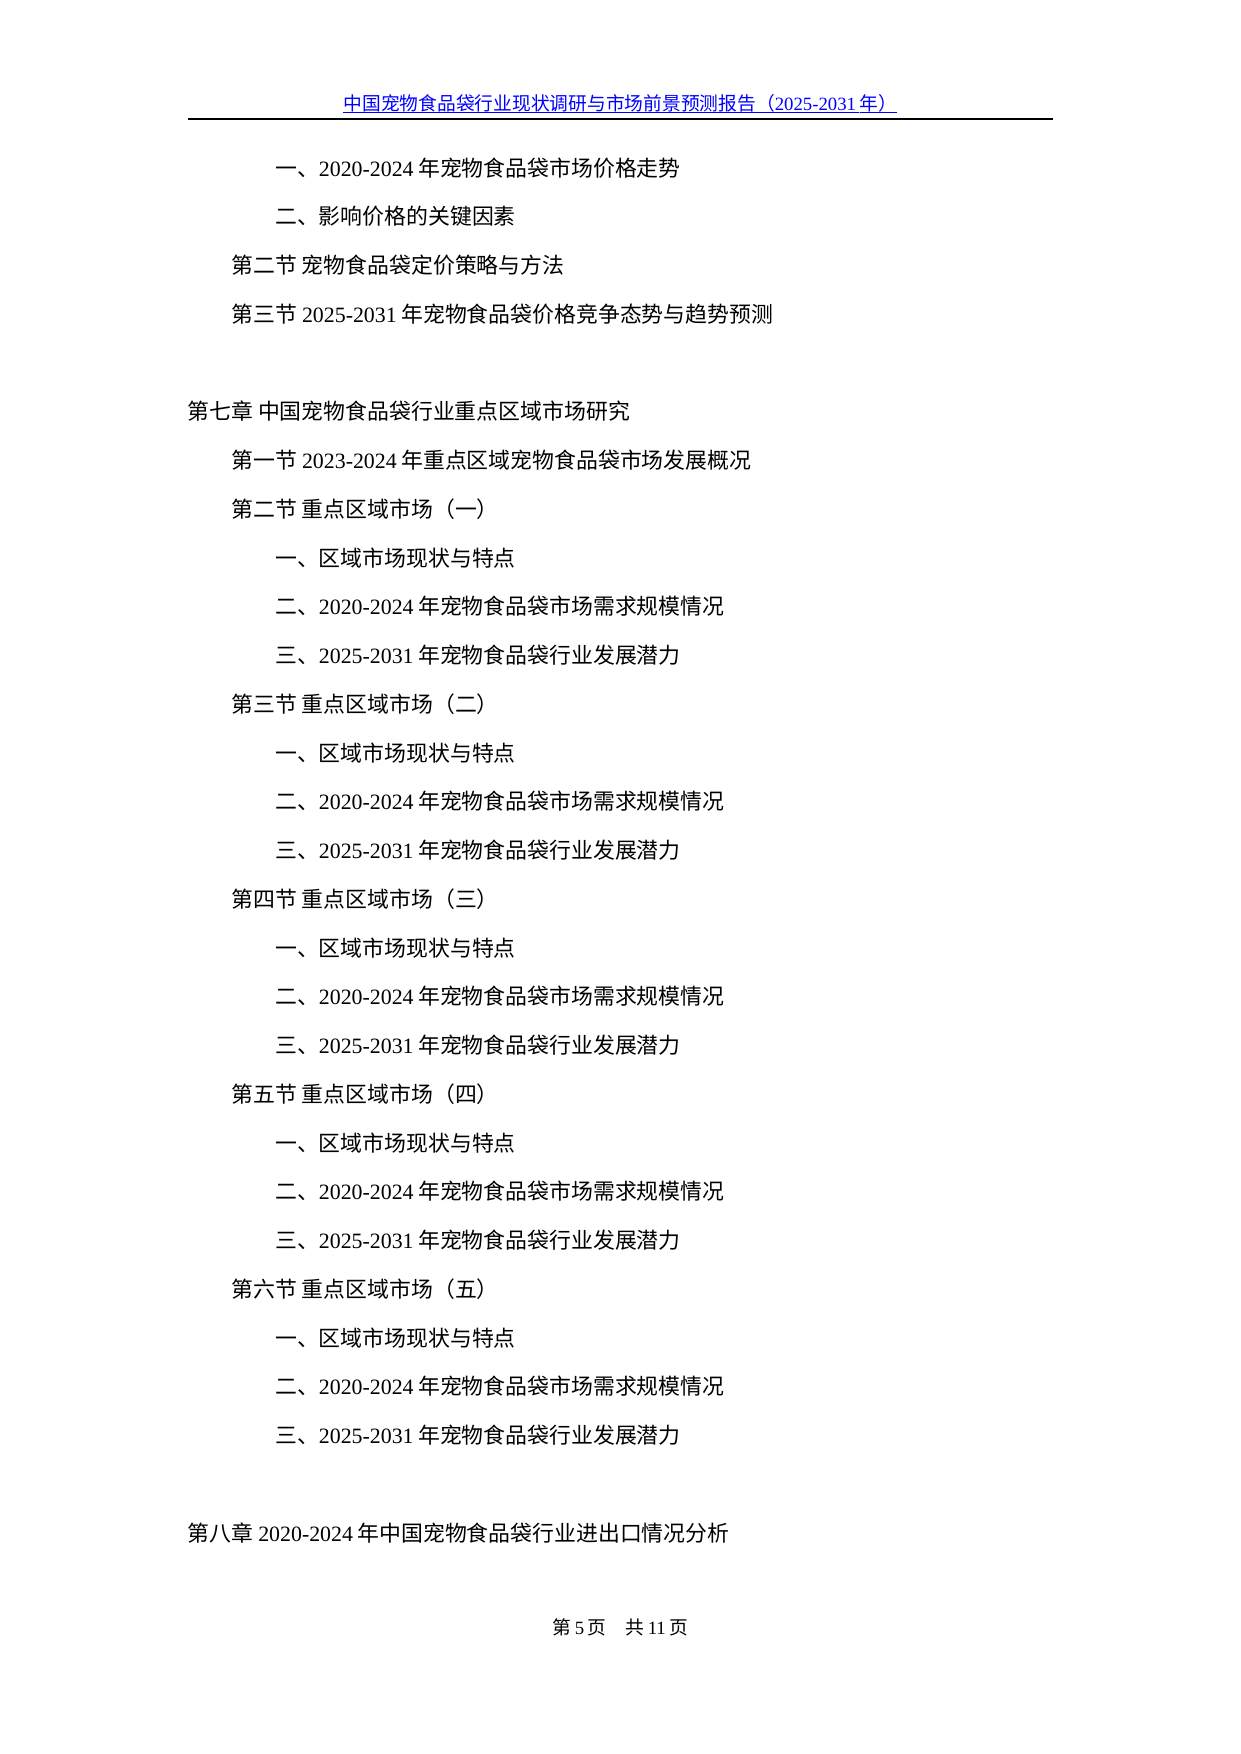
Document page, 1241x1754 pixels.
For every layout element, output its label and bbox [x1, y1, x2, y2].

text [187, 150, 1053, 1548]
